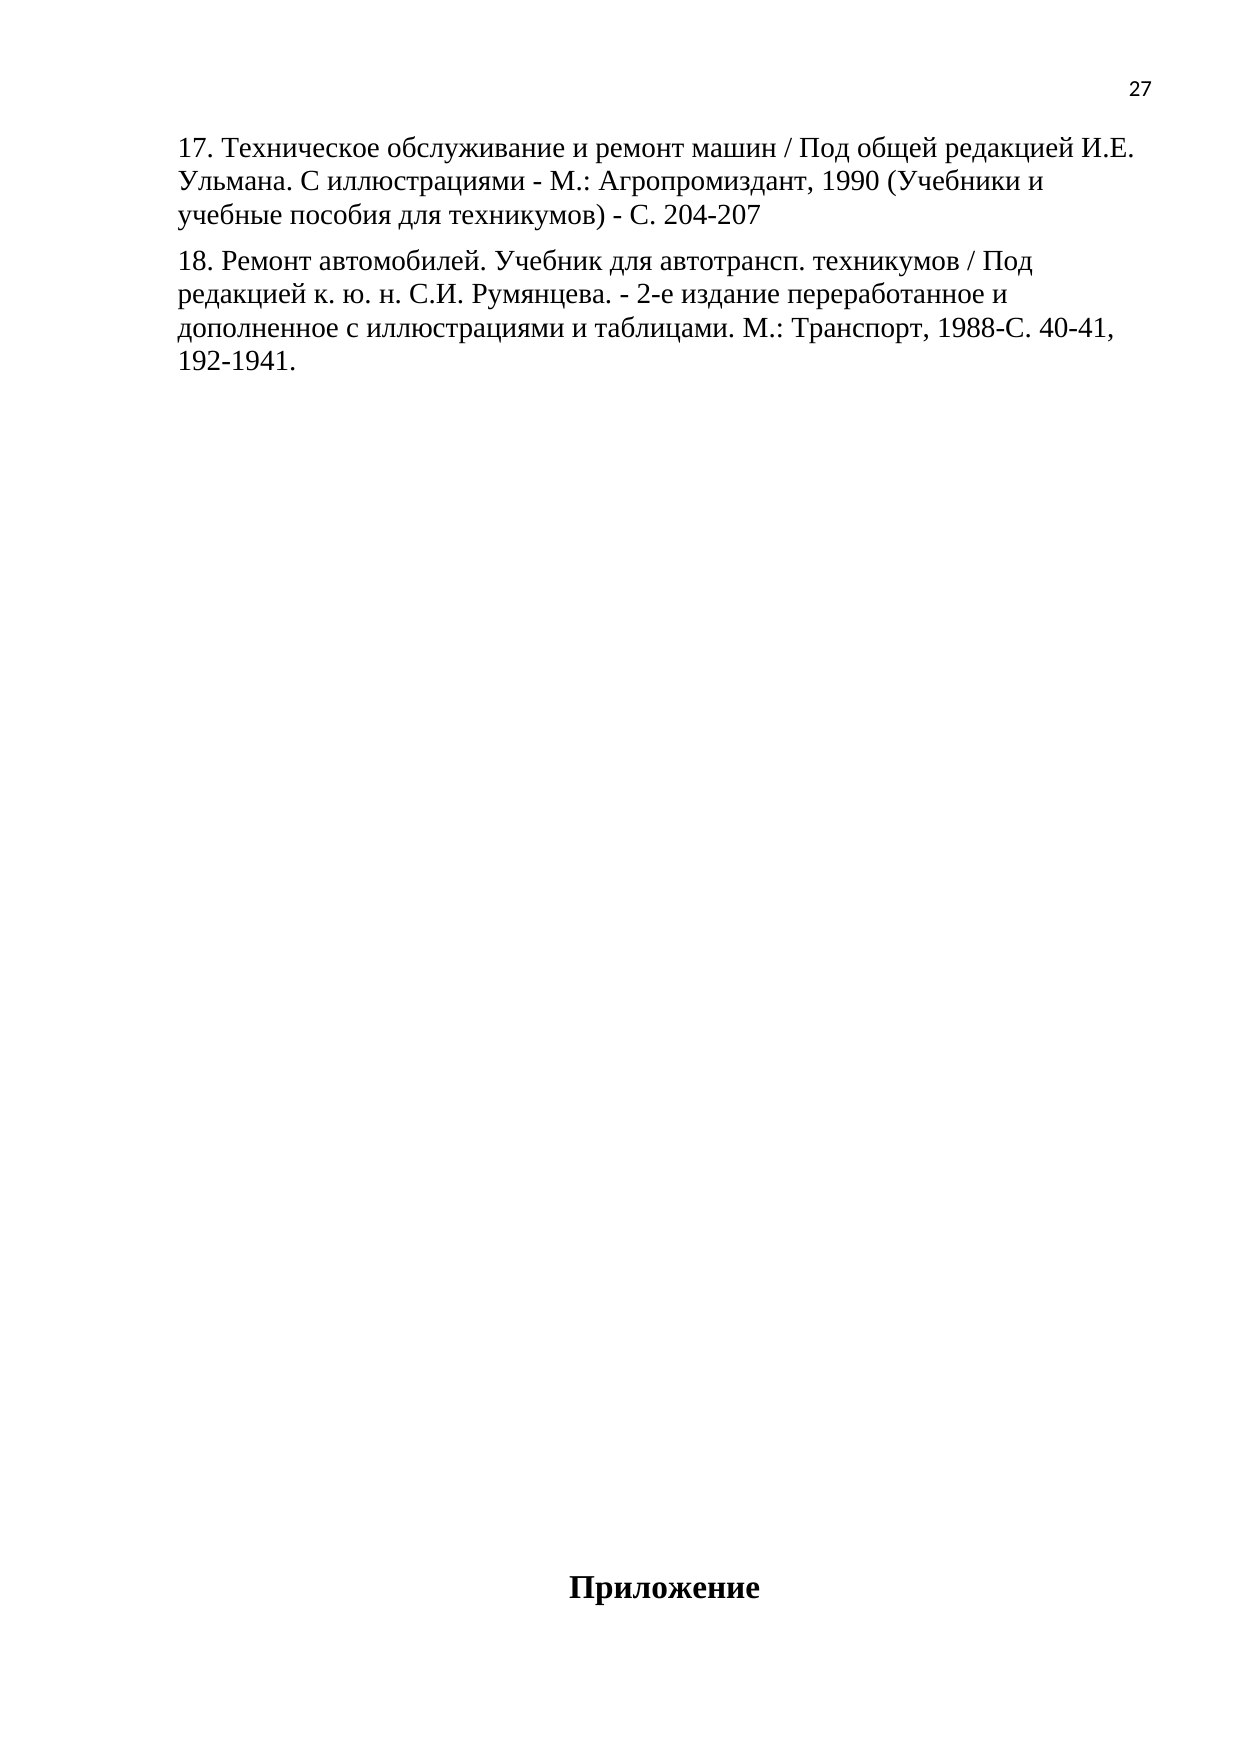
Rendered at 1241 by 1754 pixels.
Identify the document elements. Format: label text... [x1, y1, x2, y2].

text 18. Ремонт автомобилей. Учебник для автотрансп. техникумов / Под редакцией к. ю. н. С.И. Румянцева. - 2-е издание переработанное и дополненное с иллюстрациями и таблицами. М.: Транспорт, 1988-С. 40-41, 192-1941. [177, 243, 1152, 377]
text Приложение [177, 1567, 1152, 1606]
text 17. Техническое обслуживание и ремонт машин / Под общей редакцией И.Е. Ульмана. С иллюстрациями - М.: Агропромиздант, 1990 (Учебники и учебные пособия для техникумов) - С. 204-207 [177, 130, 1152, 230]
